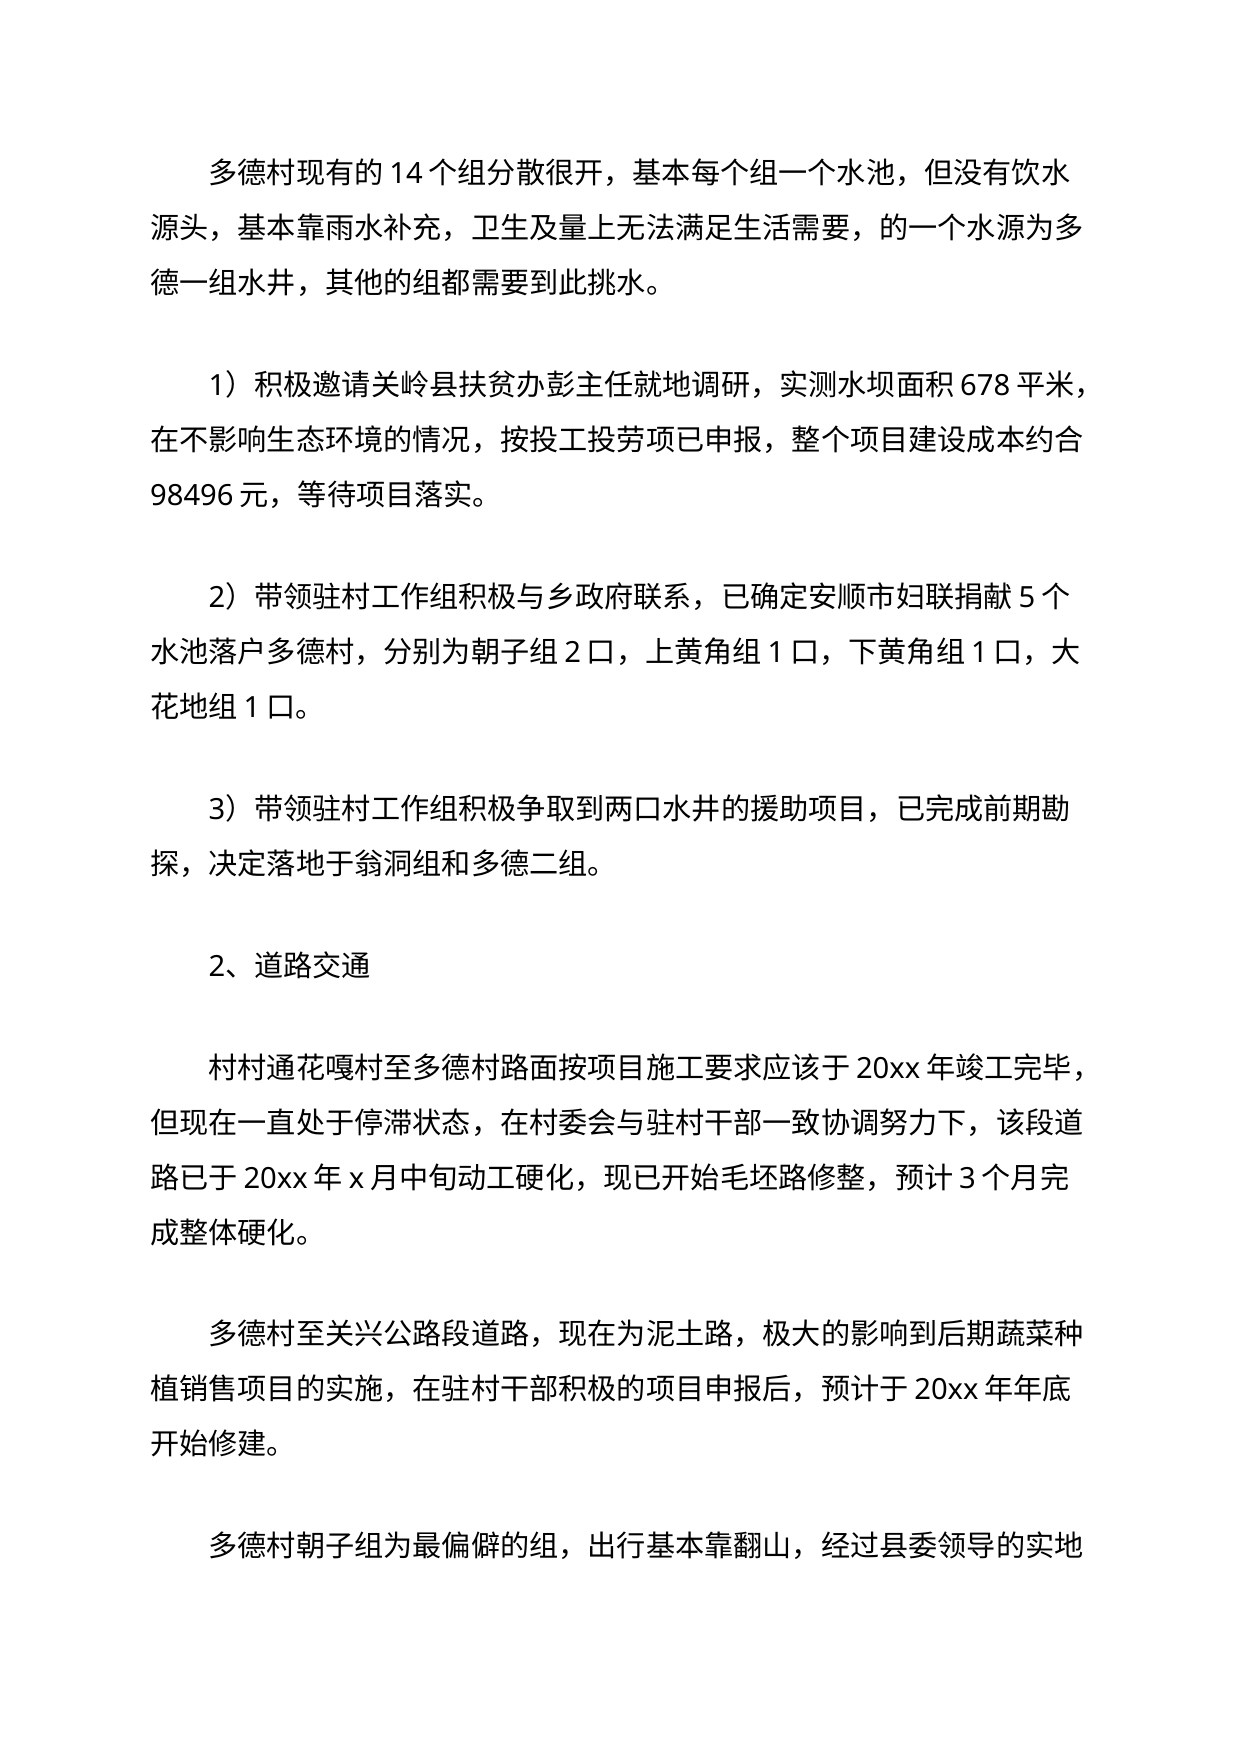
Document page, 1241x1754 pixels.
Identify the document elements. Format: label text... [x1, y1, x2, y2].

text 1）积极邀请关岭县扶贫办彭主任就地调研，实测水坝面积678平米，在不影响生态环境的情况，按投工投劳项已申报，整个项目建设成本约合98496元，等待项目落实。 [150, 362, 1090, 514]
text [150, 1523, 1090, 1565]
text 2、道路交通 [150, 942, 1090, 985]
text 2）带领驻村工作组积极与乡政府联系，已确定安顺市妇联捐献5个水池落户多德村，分别为朝子组2口，上黄角组1口，下黄角组1口，大花地组1口。 [150, 573, 1090, 726]
text 多德村现有的14个组分散很开，基本每个组一个水池，但没有饮水源头，基本靠雨水补充，卫生及量上无法满足生活需要，的一个水源为多德一组水井，其他的组都需要到此挑水。 [150, 150, 1090, 302]
text 3）带领驻村工作组积极争取到两口水井的援助项目，已完成前期勘探，决定落地于翁洞组和多德二组。 [150, 786, 1090, 883]
text 村村通花嘎村至多德村路面按项目施工要求应该于20xx年竣工完毕，但现在一直处于停滞状态，在村委会与驻村干部一致协调努力下，该段道路已于20xx年x月中旬动工硬化，现已开始毛坯路修整，预计3个月完成整体硬化。 [150, 1044, 1090, 1251]
text 多德村至关兴公路段道路，现在为泥土路，极大的影响到后期蔬菜种植销售项目的实施，在驻村干部积极的项目申报后，预计于20xx年年底开始修建。 [150, 1311, 1090, 1463]
